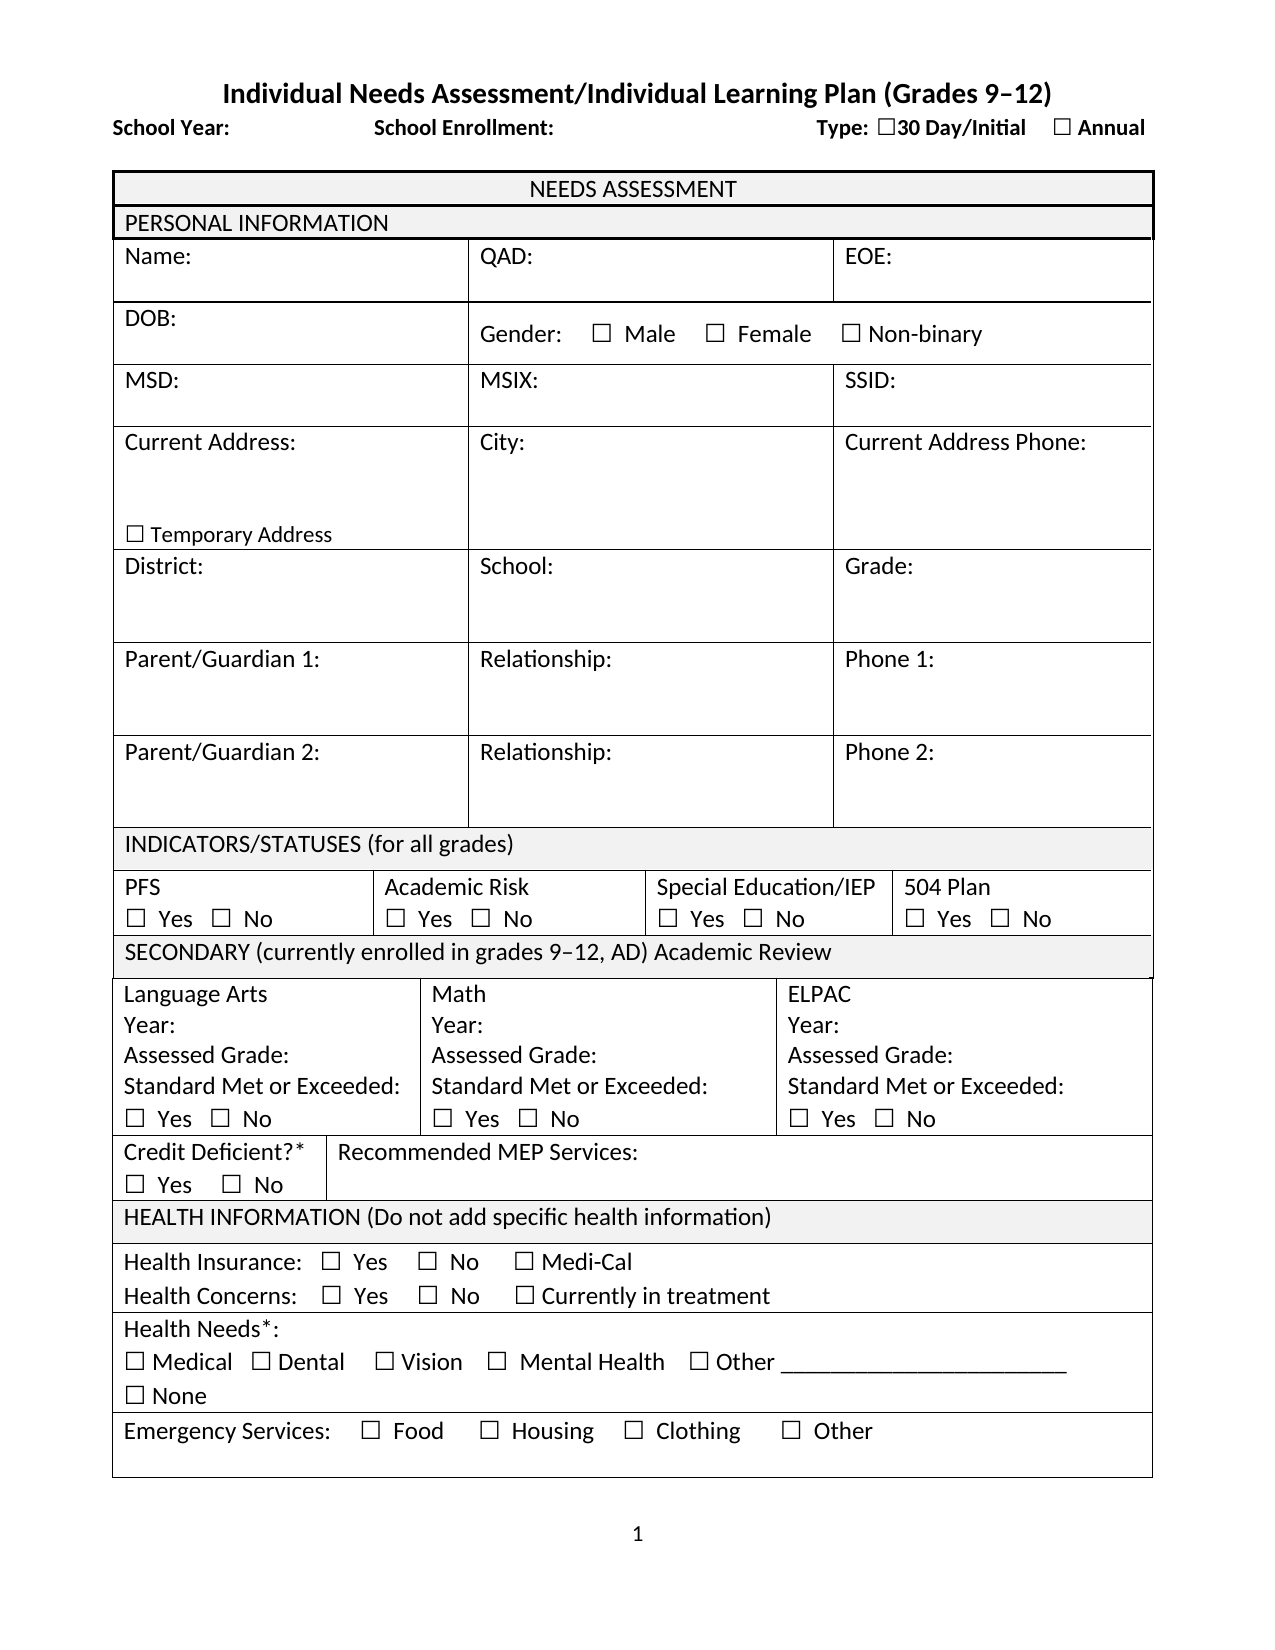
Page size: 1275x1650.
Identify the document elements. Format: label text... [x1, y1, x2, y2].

table_cell Recommended MEP Services: [327, 1136, 1152, 1200]
table_cell Special Education/IEP Yes No [646, 871, 892, 935]
table_header NEEDS ASSESSMENT [115, 173, 1152, 203]
table_cell MSIX: [469, 365, 833, 426]
table_cell PERSONAL INFORMATION [115, 207, 1152, 237]
table_cell Credit Deficient?* Yes No [113, 1136, 326, 1200]
table_cell DOB: [114, 303, 468, 363]
table_cell District: [114, 550, 468, 642]
table_cell City: [469, 427, 833, 549]
table_cell QAD: [469, 240, 833, 301]
table_cell Relationship: [469, 643, 833, 734]
table_cell Relationship: [469, 736, 833, 827]
table_cell Math Year: Assessed Grade: Standard Met or Exceeded: Yes No [421, 979, 776, 1135]
table_cell SSID: [834, 364, 1153, 426]
table_cell Parent/Guardian 2: [114, 736, 468, 827]
table_cell SECONDARY (currently enrolled in grades 9–12, AD) Academic Review [114, 935, 1153, 978]
table_cell 504 Plan Yes No [893, 870, 1153, 935]
table_cell Emergency Services: Food Housing Clothing Other [113, 1413, 1152, 1477]
table_cell Current Address Phone: [834, 426, 1153, 549]
table_cell Name: [114, 240, 468, 301]
table_cell Language Arts Year: Assessed Grade: Standard Met or Exceeded: Yes No [113, 979, 420, 1135]
table_cell Health Insurance: Yes No Medi-Cal Health Concerns: Yes No Currently in treatment [113, 1244, 1152, 1312]
table_cell Grade: [834, 549, 1153, 642]
table_cell MSD: [114, 365, 468, 426]
table_cell Gender: Male Female Non-binary [469, 301, 1153, 363]
table_cell EOE: [834, 237, 1153, 301]
table_cell PFS Yes No [114, 871, 373, 935]
table_cell Current Address: Temporary Address [114, 427, 468, 549]
table_cell Phone 1: [834, 642, 1153, 734]
table_cell HEALTH INFORMATION (Do not add specific health information) [113, 1201, 1152, 1243]
table_cell Phone 2: [834, 735, 1153, 827]
table_cell ELPAC Year: Assessed Grade: Standard Met or Exceeded: Yes No [777, 979, 1152, 1135]
table_cell Academic Risk Yes No [374, 871, 645, 935]
table_cell Health Needs*: Medical Dental Vision Mental Health Other _______________________ None [113, 1313, 1152, 1412]
table_cell Parent/Guardian 1: [114, 643, 468, 734]
table_cell School: [469, 550, 833, 642]
table_cell INDICATORS/STATUSES (for all grades) [114, 827, 1153, 869]
